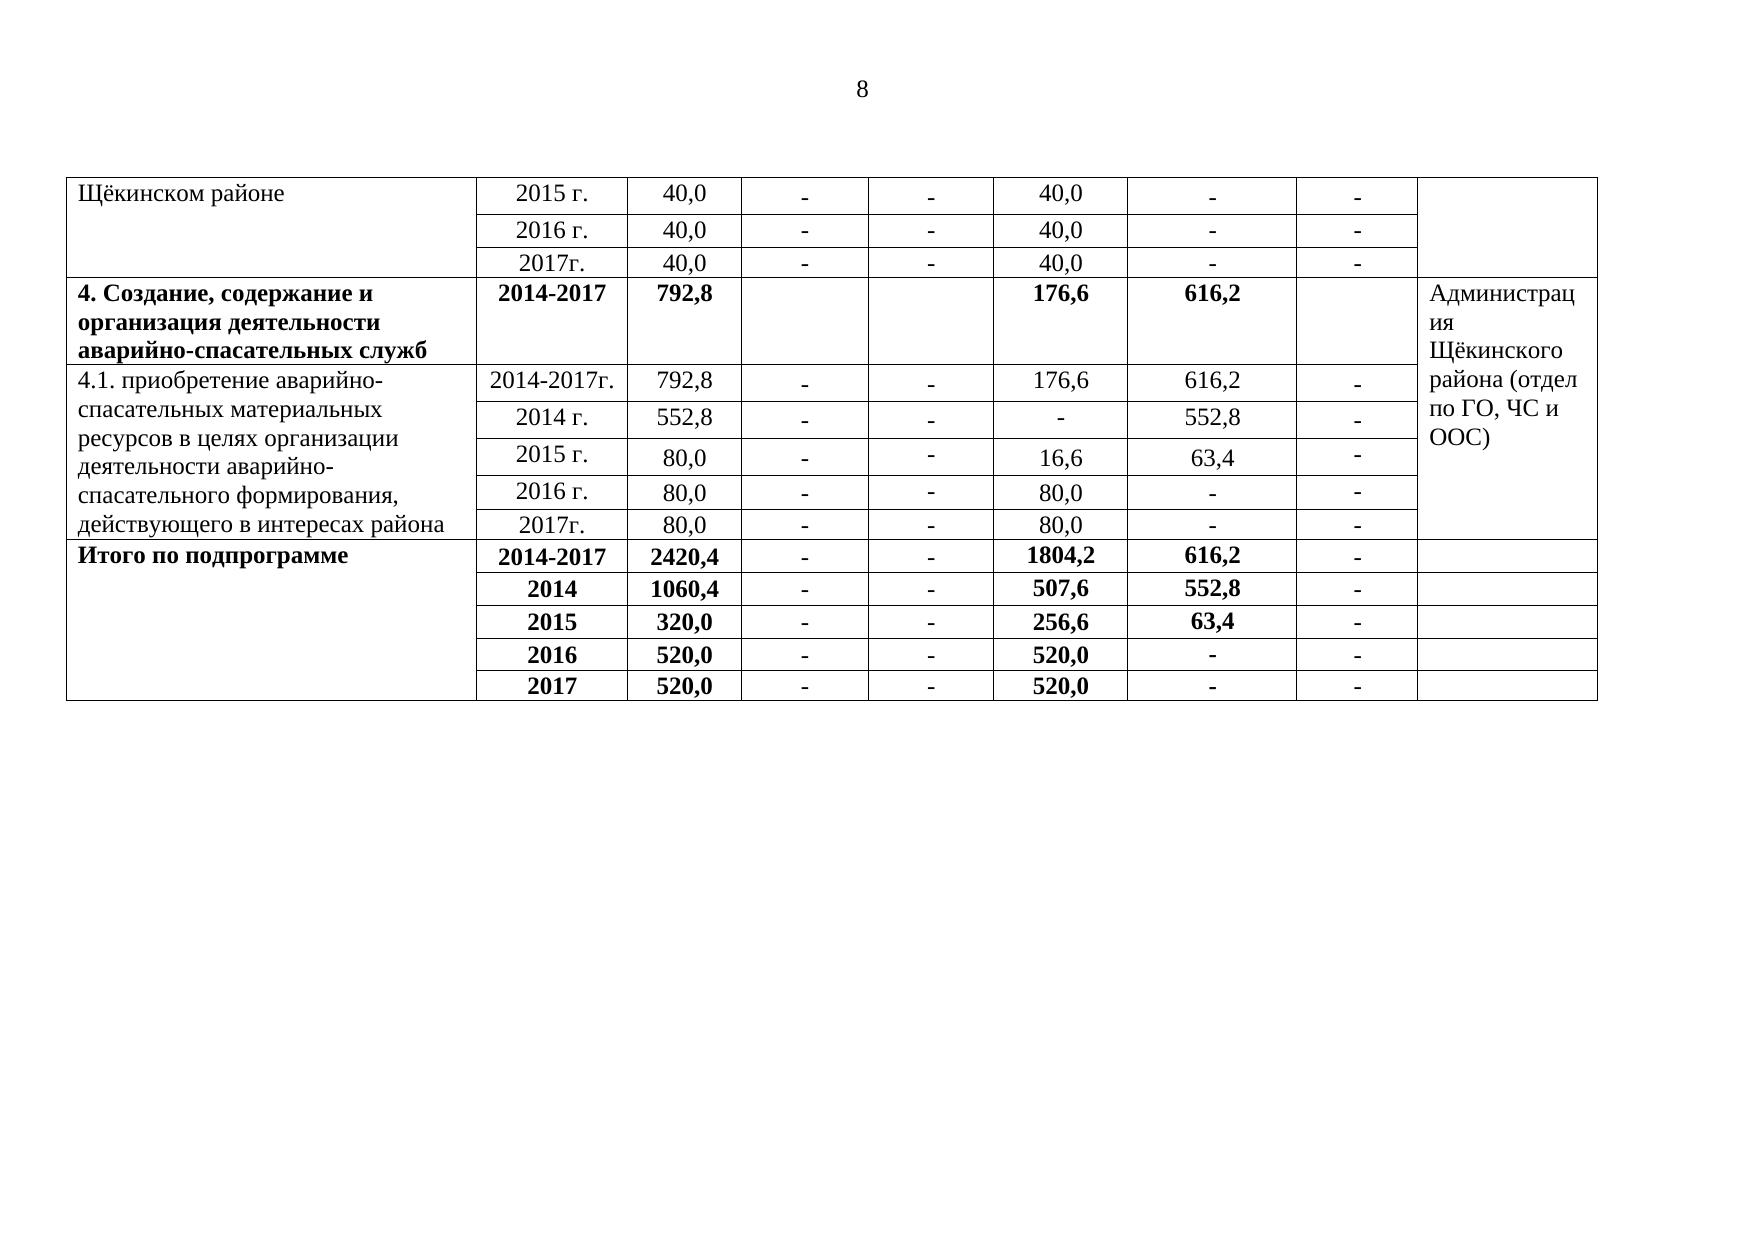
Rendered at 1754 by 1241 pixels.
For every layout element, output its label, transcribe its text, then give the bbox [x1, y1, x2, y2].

table_cell - [742, 639, 868, 670]
table_cell - [1128, 248, 1296, 277]
table_cell [1418, 573, 1597, 605]
table_cell - [742, 510, 868, 539]
table_cell - [869, 540, 993, 572]
table_cell [1418, 671, 1597, 700]
table_cell 792,8 [628, 278, 741, 364]
table_cell - [742, 365, 868, 401]
table_cell 616,2 [1128, 365, 1296, 401]
table_cell 2017г. [477, 248, 627, 277]
table_cell 4. Создание, содержание и организация деятельности аварийно-спасательных служб [67, 278, 476, 364]
table_cell - [1128, 510, 1296, 539]
table_cell - [869, 178, 993, 214]
table_cell 2014-2017 [477, 540, 627, 572]
table_cell 2014-2017 [477, 278, 627, 364]
table_cell 2016 [477, 639, 627, 670]
table_cell - [994, 402, 1127, 438]
table_cell - [1297, 606, 1417, 638]
table_cell - [742, 573, 868, 605]
table_cell - [1297, 365, 1417, 401]
table_cell 520,0 [994, 639, 1127, 670]
table_cell 2015 г. [477, 439, 627, 475]
table_cell 16,6 [994, 439, 1127, 475]
table_cell Администрация Щёкинского района (отдел по ГО, ЧС и ООС) [1418, 278, 1597, 539]
table_cell 80,0 [628, 510, 741, 539]
table_cell [1297, 278, 1417, 364]
table_cell 1804,2 [994, 540, 1127, 572]
table_cell - [869, 671, 993, 700]
table_cell [742, 278, 868, 364]
table_cell - [869, 439, 993, 475]
table_cell 1060,4 [628, 573, 741, 605]
table_cell 2014 г. [477, 402, 627, 438]
table_cell - [742, 248, 868, 277]
table_cell 552,8 [1128, 402, 1296, 438]
table_cell 80,0 [994, 476, 1127, 509]
table_cell 40,0 [994, 178, 1127, 214]
table_cell 256,6 [994, 606, 1127, 638]
table_cell - [742, 215, 868, 247]
table_cell 320,0 [628, 606, 741, 638]
table_cell - [869, 573, 993, 605]
table_cell 63,4 [1128, 439, 1296, 475]
table_cell - [869, 606, 993, 638]
table_cell - [1297, 439, 1417, 475]
table_cell 63,4 [1128, 606, 1296, 638]
table_cell - [1128, 671, 1296, 700]
table_cell 2016 г. [477, 215, 627, 247]
table_cell - [742, 540, 868, 572]
table_cell - [742, 402, 868, 438]
table_cell [1418, 540, 1597, 572]
table_cell - [869, 510, 993, 539]
table_cell 2015 [477, 606, 627, 638]
table_cell 40,0 [994, 215, 1127, 247]
table_cell - [742, 439, 868, 475]
table_cell 80,0 [628, 476, 741, 509]
table_cell 792,8 [628, 365, 741, 401]
table_cell 2014-2017г. [477, 365, 627, 401]
table_cell - [1297, 671, 1417, 700]
table_cell - [1297, 476, 1417, 509]
table_cell - [1128, 178, 1296, 214]
table_cell - [1128, 476, 1296, 509]
table_cell [1418, 606, 1597, 638]
table_cell 2016 г. [477, 476, 627, 509]
table_cell - [869, 402, 993, 438]
table_cell 2015 г. [477, 178, 627, 214]
table_cell 80,0 [628, 439, 741, 475]
table_cell 2420,4 [628, 540, 741, 572]
table_cell 520,0 [994, 671, 1127, 700]
table_cell 80,0 [994, 510, 1127, 539]
table_cell Итого по подпрограмме [67, 540, 476, 700]
table_cell - [1297, 178, 1417, 214]
table_cell - [1297, 510, 1417, 539]
table_cell 507,6 [994, 573, 1127, 605]
table_cell - [742, 178, 868, 214]
table_cell - [1297, 573, 1417, 605]
table_cell - [1297, 639, 1417, 670]
table_cell - [869, 248, 993, 277]
table_cell 2017 [477, 671, 627, 700]
table_cell - [742, 606, 868, 638]
table_cell - [1297, 215, 1417, 247]
table_cell - [869, 476, 993, 509]
table_cell - [869, 639, 993, 670]
table_cell - [869, 215, 993, 247]
table_cell 40,0 [994, 248, 1127, 277]
table_cell 616,2 [1128, 540, 1296, 572]
table_cell 176,6 [994, 278, 1127, 364]
table_cell 520,0 [628, 639, 741, 670]
table_cell - [1297, 540, 1417, 572]
table_cell 616,2 [1128, 278, 1296, 364]
table_cell 552,8 [628, 402, 741, 438]
table_cell - [1128, 639, 1296, 670]
table_cell 40,0 [628, 215, 741, 247]
table_cell 520,0 [628, 671, 741, 700]
table_cell 4.1. приобретение аварийно-спасательных материальных ресурсов в целях организации деятельности аварийно-спасательного формирования, действующего в интересах района [67, 365, 476, 539]
table_cell 176,6 [994, 365, 1127, 401]
table_cell 40,0 [628, 178, 741, 214]
table_cell 552,8 [1128, 573, 1296, 605]
table_cell [1418, 639, 1597, 670]
table_cell 40,0 [628, 248, 741, 277]
table_cell - [1297, 248, 1417, 277]
table_cell [869, 278, 993, 364]
table_cell 2014 [477, 573, 627, 605]
table_cell - [1128, 215, 1296, 247]
table_cell - [742, 671, 868, 700]
table_cell 2017г. [477, 510, 627, 539]
table_cell - [1297, 402, 1417, 438]
table_cell - [742, 476, 868, 509]
table_cell - [869, 365, 993, 401]
